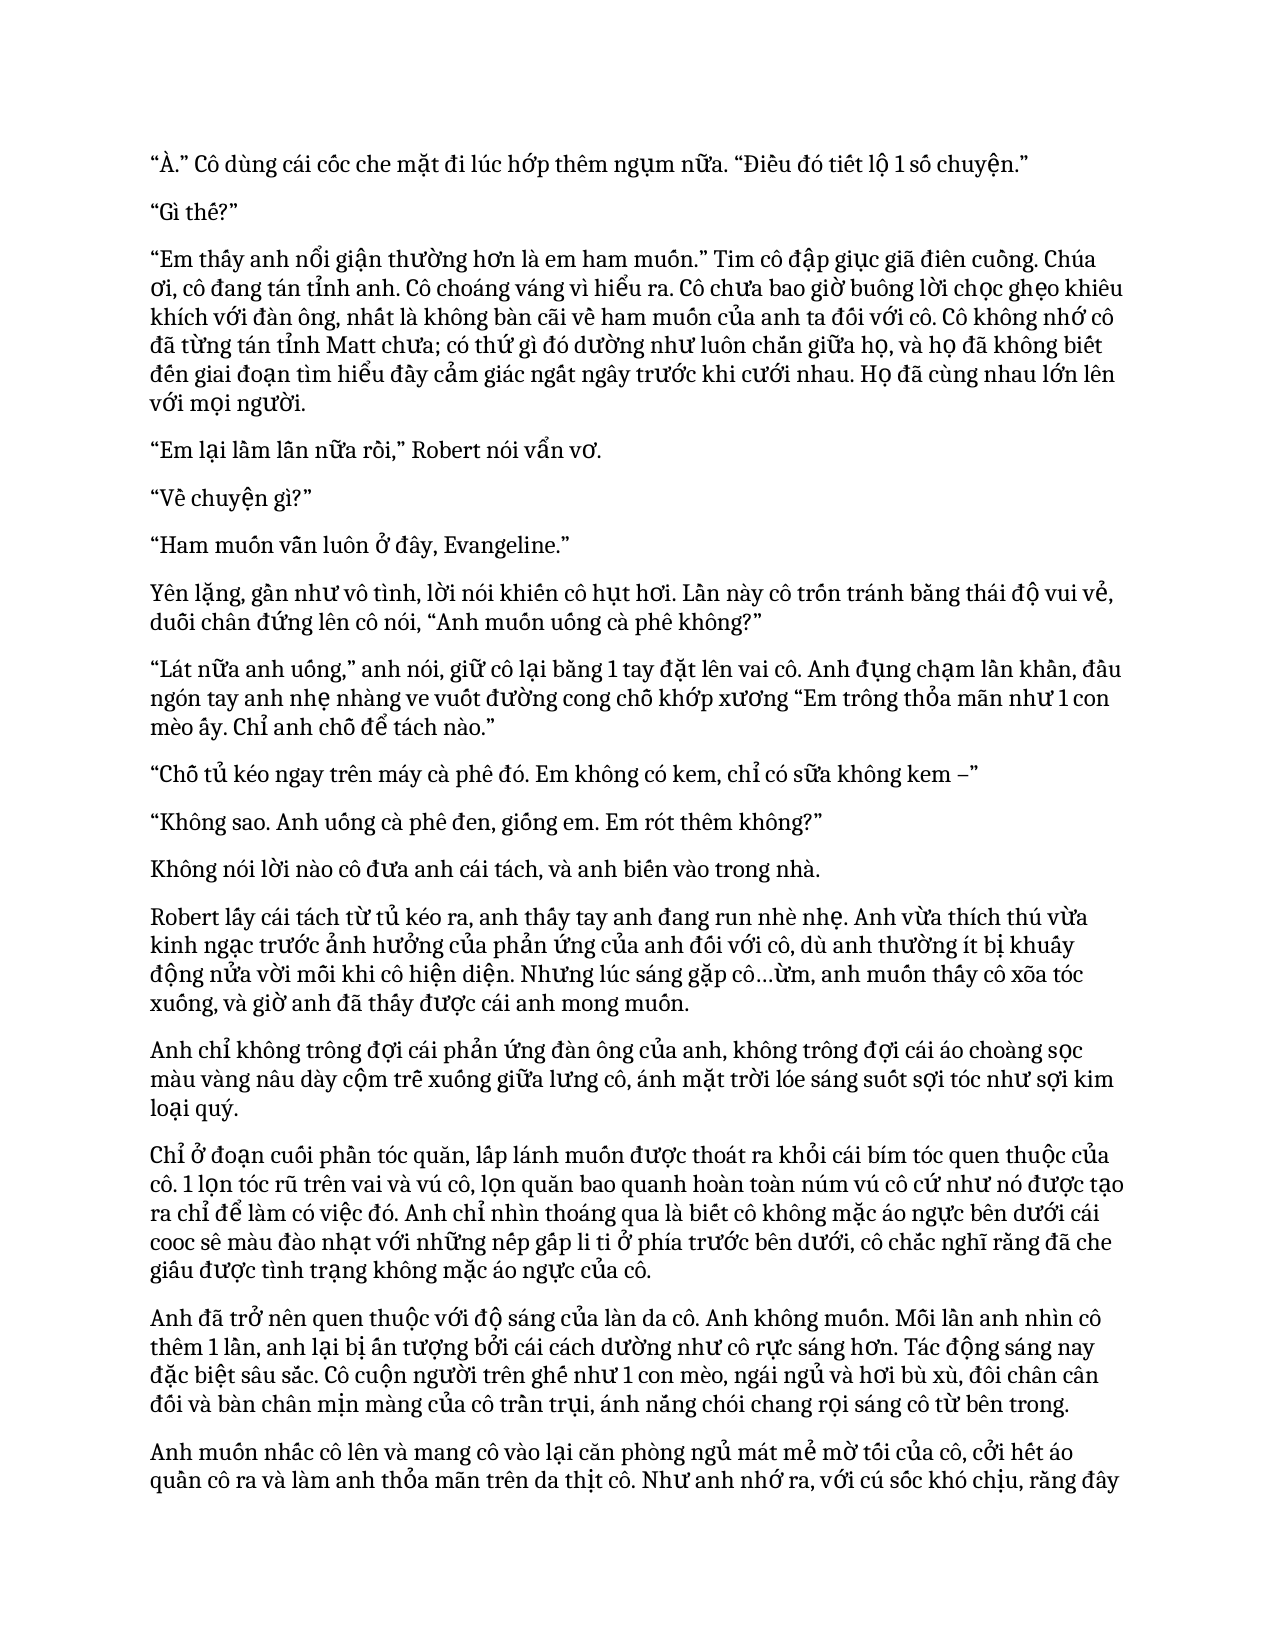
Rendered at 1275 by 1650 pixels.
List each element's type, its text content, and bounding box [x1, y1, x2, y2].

text Robert lấy cái tách từ tủ kéo ra, anh thấy tay anh đang run nhè nhẹ. Anh vừa thích thú vừa kinh ngạc trước ảnh hưởng của phản ứng của anh đối với cô, dù anh thường ít bị khuấy động nửa vời mỗi khi cô hiện diện. Nhưng lúc sáng gặp cô…ừm, anh muốn thấy cô xõa tóc xuống, và giờ anh đã thấy được cái anh mong muốn. [150, 902, 1125, 1017]
text “Không sao. Anh uống cà phê đen, giống em. Em rót thêm không?” [150, 807, 1125, 836]
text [150, 1437, 1125, 1495]
text Không nói lời nào cô đưa anh cái tách, và anh biến vào trong nhà. [150, 855, 1125, 884]
text “Em thấy anh nổi giận thường hơn là em ham muốn.” Tim cô đập giục giã điên cuồng. Chúa ơi, cô đang tán tỉnh anh. Cô choáng váng vì hiểu ra. Cô chưa bao giờ buông lời chọc ghẹo khiêu khích với đàn ông, nhất là không bàn cãi về ham muốn của anh ta đối với cô. Cô không nhớ cô đã từng tán tỉnh Matt chưa; có thứ gì đó dường như luôn chắn giữa họ, và họ đã không biết đến giai đoạn tìm hiểu đầy cảm giác ngất ngây trước khi cưới nhau. Họ đã cùng nhau lớn lên với mọi người. [150, 245, 1125, 417]
text “Gì thế?” [150, 197, 1125, 226]
text Yên lặng, gần như vô tình, lời nói khiến cô hụt hơi. Lần này cô trốn tránh bằng thái độ vui vẻ, duỗi chân đứng lên cô nói, “Anh muốn uống cà phê không?” [150, 579, 1125, 636]
text “Lát nữa anh uống,” anh nói, giữ cô lại bằng 1 tay đặt lên vai cô. Anh đụng chạm lần khần, đầu ngón tay anh nhẹ nhàng ve vuốt đường cong chỗ khớp xương “Em trông thỏa mãn như 1 con mèo ấy. Chỉ anh chỗ để tách nào.” [150, 655, 1125, 741]
text “Ham muốn vẫn luôn ở đây, Evangeline.” [150, 531, 1125, 560]
text “Chỗ tủ kéo ngay trên máy cà phê đó. Em không có kem, chỉ có sữa không kem –” [150, 760, 1125, 789]
text Anh đã trở nên quen thuộc với độ sáng của làn da cô. Anh không muốn. Mỗi lần anh nhìn cô thêm 1 lần, anh lại bị ấn tượng bởi cái cách dường như cô rực sáng hơn. Tác động sáng nay đặc biệt sâu sắc. Cô cuộn người trên ghế như 1 con mèo, ngái ngủ và hơi bù xù, đôi chân cân đối và bàn chân mịn màng của cô trần trụi, ánh nắng chói chang rọi sáng cô từ bên trong. [150, 1304, 1125, 1419]
text “À.” Cô dùng cái cốc che mặt đi lúc hớp thêm ngụm nữa. “Điều đó tiết lộ 1 số chuyện.” [150, 150, 1125, 179]
text Anh chỉ không trông đợi cái phản ứng đàn ông của anh, không trông đợi cái áo choàng sọc màu vàng nâu dày cộm trễ xuống giữa lưng cô, ánh mặt trời lóe sáng suốt sợi tóc như sợi kim loại quý. [150, 1036, 1125, 1122]
text “Em lại lầm lẫn nữa rồi,” Robert nói vẩn vơ. [150, 436, 1125, 465]
text “Về chuyện gì?” [150, 484, 1125, 512]
text Chỉ ở đoạn cuối phần tóc quăn, lấp lánh muốn được thoát ra khỏi cái bím tóc quen thuộc của cô. 1 lọn tóc rũ trên vai và vú cô, lọn quăn bao quanh hoàn toàn núm vú cô cứ như nó được tạo ra chỉ để làm có việc đó. Anh chỉ nhìn thoáng qua là biết cô không mặc áo ngực bên dưới cái cooc sê màu đào nhạt với những nếp gấp li ti ở phía trước bên dưới, cô chắc nghĩ rằng đã che giấu được tình trạng không mặc áo ngực của cô. [150, 1141, 1125, 1285]
